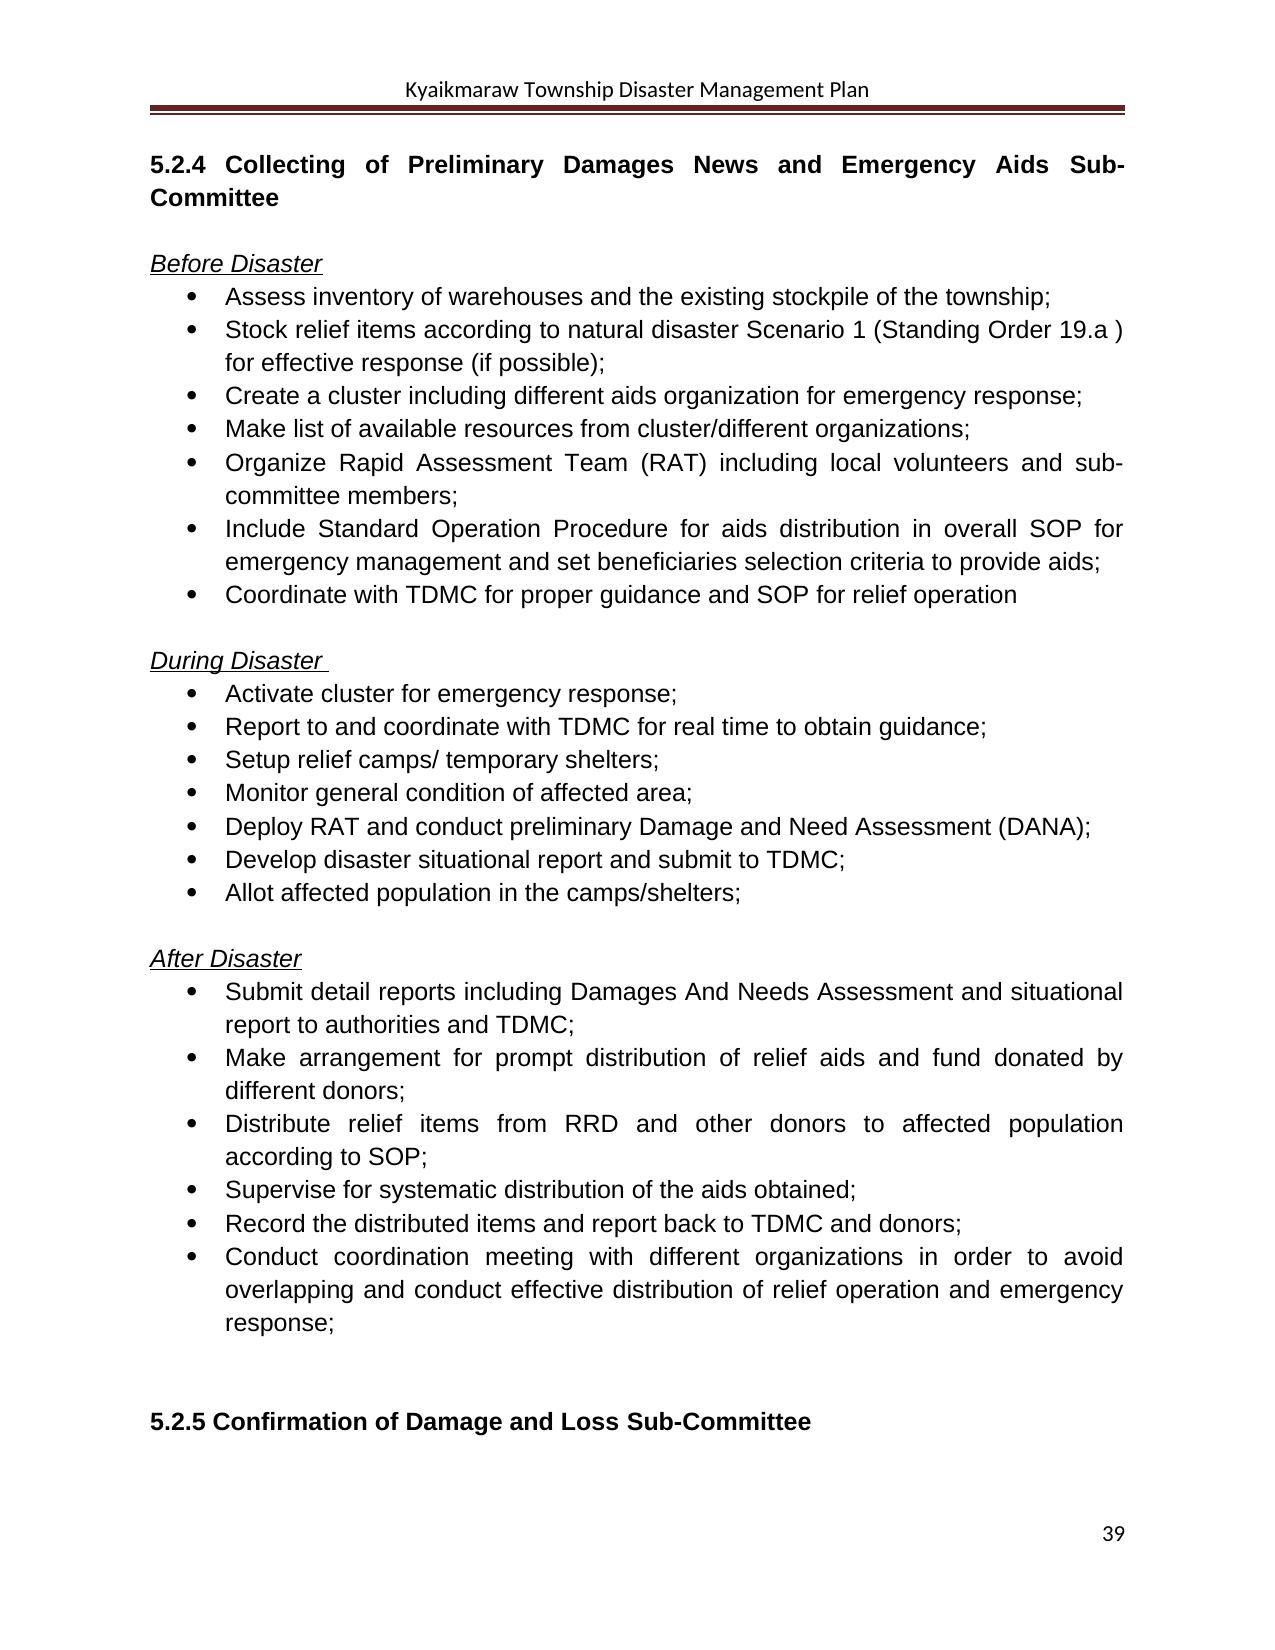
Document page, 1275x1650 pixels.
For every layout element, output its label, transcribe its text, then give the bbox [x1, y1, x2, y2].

list Activate cluster for emergency response; [187, 679, 1125, 708]
list Record the distributed items and report back to TDMC and donors; [187, 1208, 1125, 1237]
list Setup relief camps/ temporary shelters; [187, 745, 1125, 774]
list Coordinate with TDMC for proper guidance and SOP for relief operation [187, 580, 1125, 609]
list Develop disaster situational report and submit to TDMC; [187, 845, 1125, 873]
list Stock relief items according to natural disaster Scenario 1 (Standing Order 19.a ) for effective response (if possible); [187, 315, 1125, 377]
text 5.2.4 Collecting of Preliminary Damages News and Emergency Aids Sub-Committee [150, 150, 1125, 212]
list Organize Rapid Assessment Team (RAT) including local volunteers and sub-committee members; [187, 448, 1125, 509]
text After Disaster [150, 944, 1125, 973]
list Make arrangement for prompt distribution of relief aids and fund donated by different donors; [187, 1043, 1125, 1105]
text 5.2.5 Confirmation of Damage and Loss Sub-Committee [150, 1407, 1125, 1436]
list Include Standard Operation Procedure for aids distribution in overall SOP for emergency management and set beneficiaries selection criteria to provide aids; [187, 514, 1125, 576]
list Report to and coordinate with TDMC for real time to obtain guidance; [187, 712, 1125, 741]
text During Disaster [150, 646, 1125, 675]
list Submit detail reports including Damages And Needs Assessment and situational report to authorities and TDMC; [187, 977, 1125, 1039]
list Create a cluster including different aids organization for emergency response; [187, 381, 1125, 410]
list Deploy RAT and conduct preliminary Damage and Need Assessment (DANA); [187, 812, 1125, 840]
list Allot affected population in the camps/shelters; [187, 878, 1125, 907]
list Monitor general condition of affected area; [187, 778, 1125, 807]
list Distribute relief items from RRD and other donors to affected population according to SOP; [187, 1109, 1125, 1171]
list Assess inventory of warehouses and the existing stockpile of the township; [187, 282, 1125, 311]
text Before Disaster [150, 249, 1125, 278]
list Make list of available resources from cluster/different organizations; [187, 414, 1125, 443]
list Supervise for systematic distribution of the aids obtained; [187, 1175, 1125, 1204]
list Conduct coordination meeting with different organizations in order to avoid overlapping and conduct effective distribution of relief operation and emergency response; [187, 1242, 1125, 1337]
